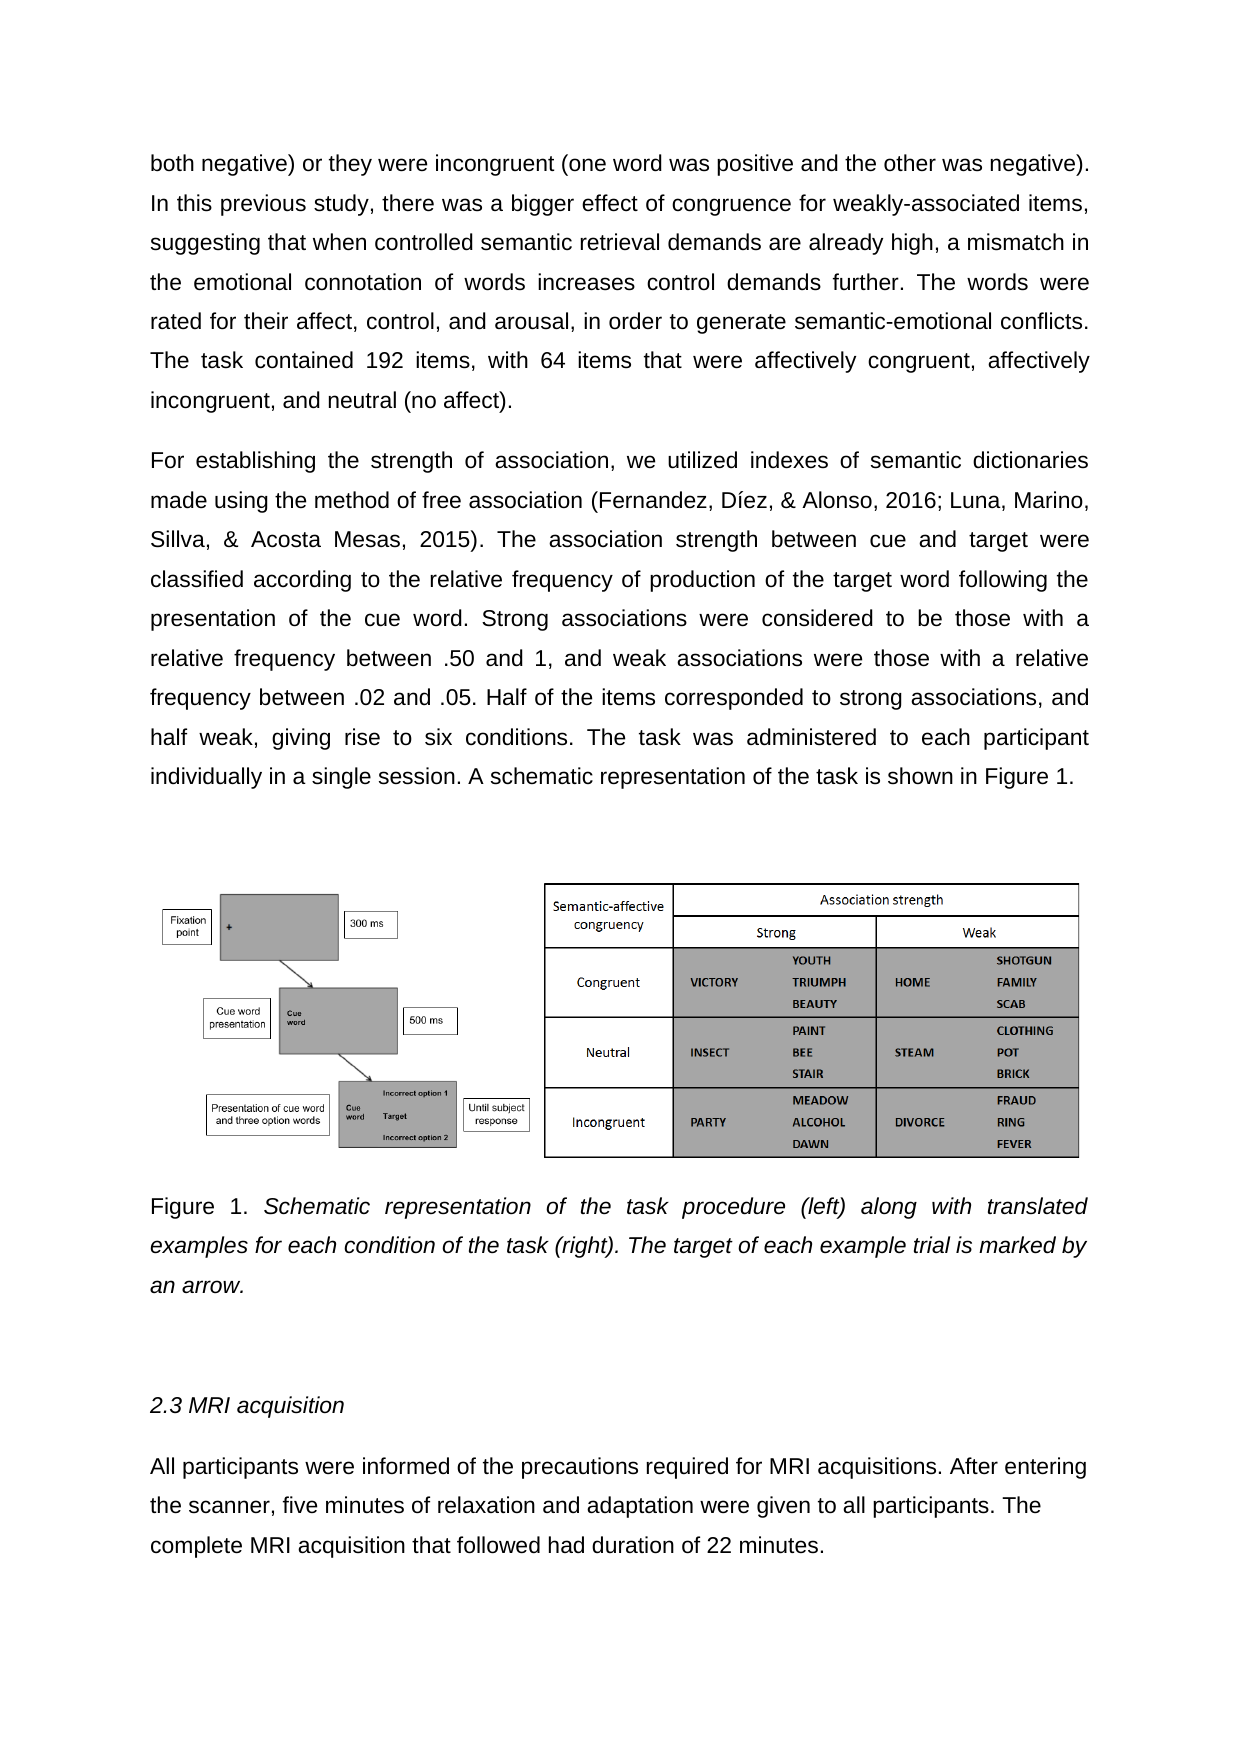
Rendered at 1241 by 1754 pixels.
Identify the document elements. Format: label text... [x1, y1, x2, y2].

text 2.3 MRI acquisition [150, 1392, 1090, 1419]
text Figure 1. Schematic representation of the task procedure (left) along with translated examples for each condition of the task (right). The target of each example trial is marked by an arrow. [150, 1193, 1090, 1298]
picture [150, 883, 1080, 1159]
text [150, 150, 1090, 413]
text All participants were informed of the precautions required for MRI acquisitions. After entering the scanner, five minutes of relaxation and adaptation were given to all participants. The complete MRI acquisition that followed had duration of 22 minutes. [150, 1453, 1090, 1558]
text For establishing the strength of association, we utilized indexes of semantic dictionaries made using the method of free association (Fernandez, Díez, & Alonso, 2016; Luna, Marino, Sillva, & Acosta Mesas, 2015). The association strength between cue and target were classified according to the relative frequency of production of the target word following the presentation of the cue word. Strong associations were considered to be those with a relative frequency between .50 and 1, and weak associations were those with a relative frequency between .02 and .05. Half of the items corresponded to strong associations, and half weak, giving rise to six conditions. The task was administered to each participant individually in a single session. A schematic representation of the task is shown in Figure 1. [150, 447, 1090, 789]
